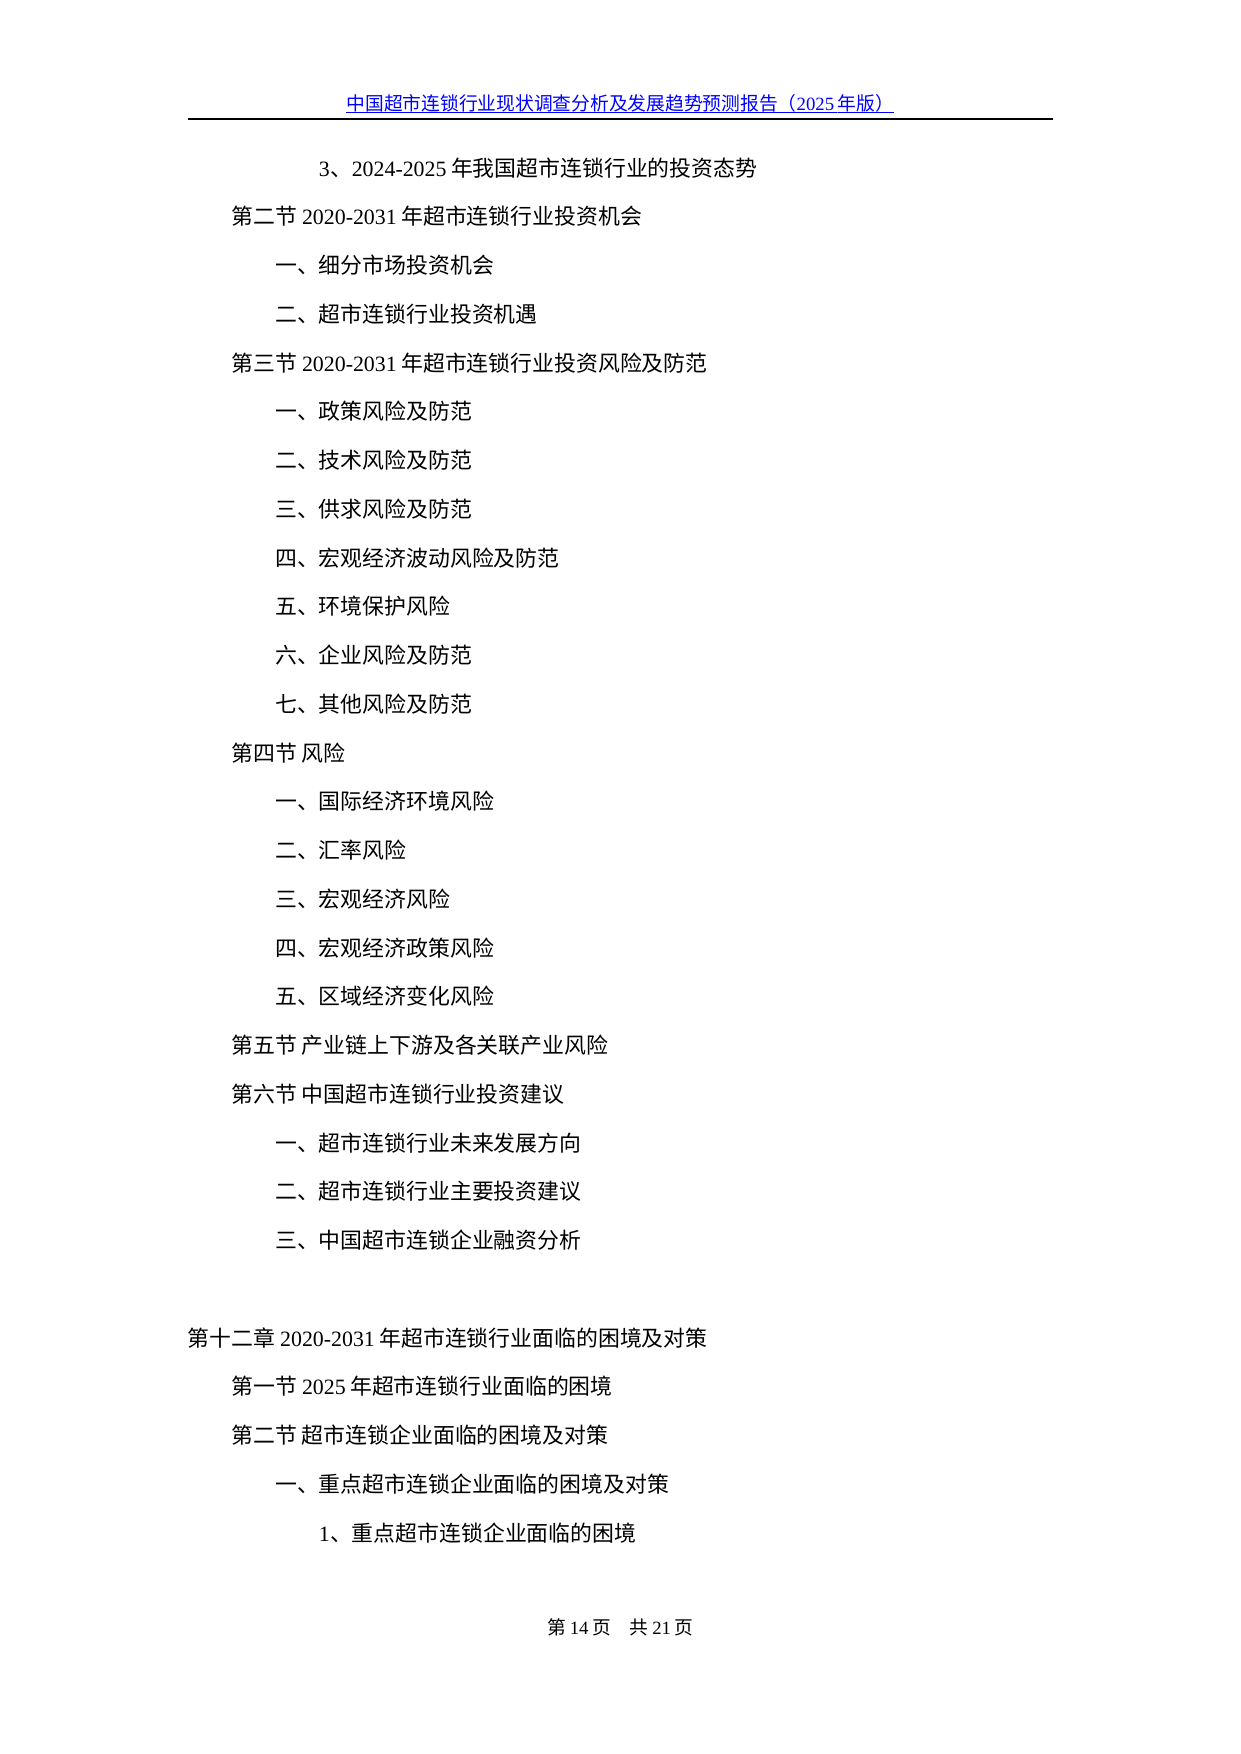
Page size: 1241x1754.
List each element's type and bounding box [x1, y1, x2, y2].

text [187, 150, 1053, 1548]
